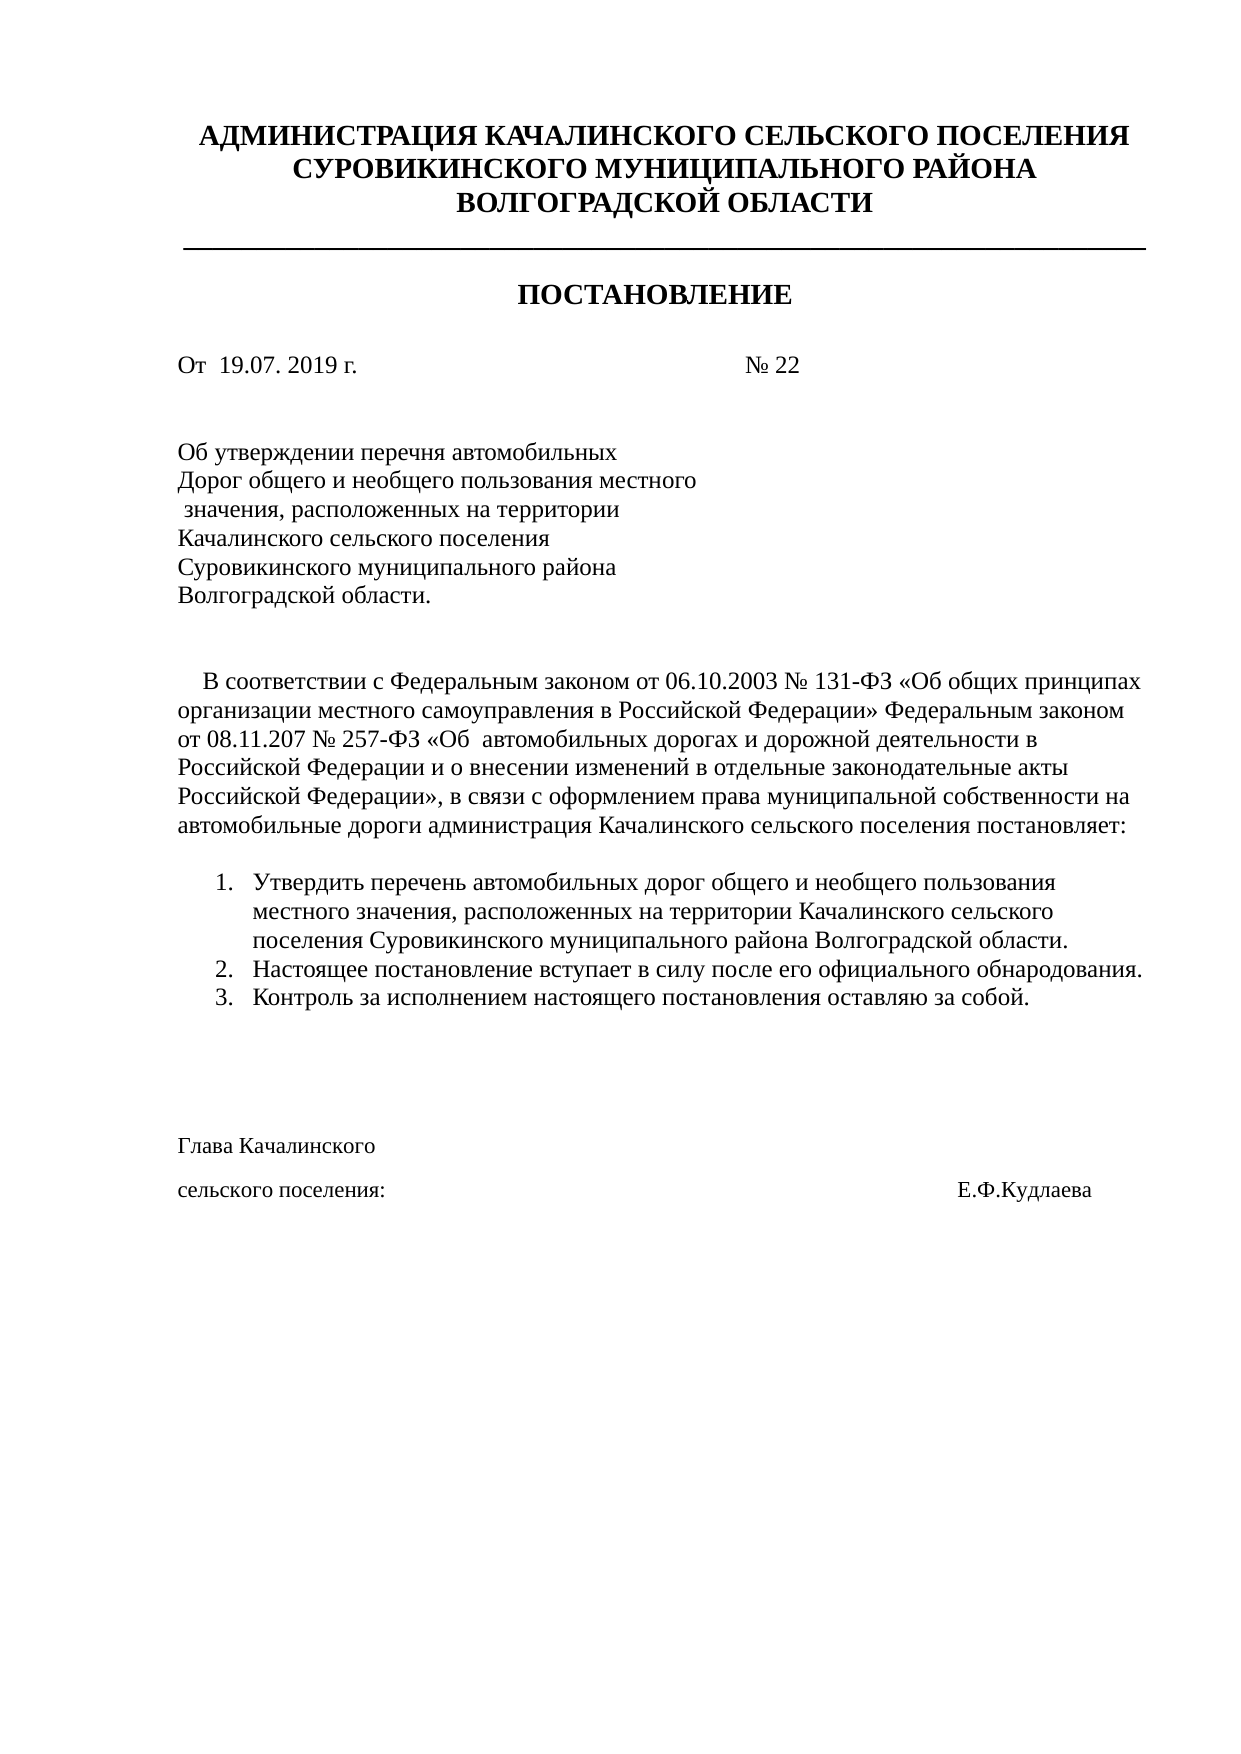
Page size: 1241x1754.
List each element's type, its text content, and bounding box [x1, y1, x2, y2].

text АДМИНИСТРАЦИЯ КАЧАЛИНСКОГО СЕЛЬСКОГО ПОСЕЛЕНИЯ [177, 118, 1152, 152]
text __________________________________________________________________ [177, 219, 1152, 252]
text СУРОВИКИНСКОГО МУНИЦИПАЛЬНОГО РАЙОНА [177, 152, 1152, 185]
text ВОЛГОГРАДСКОЙ ОБЛАСТИ [177, 185, 1152, 219]
text Об утверждении перечня автомобильных [177, 437, 1152, 466]
text Глава Качалинского [177, 1132, 1152, 1158]
text Качалинского сельского поселения [177, 523, 1152, 552]
text Волгоградской области. [177, 581, 1152, 609]
text Дорог общего и необщего пользования местного [177, 466, 1152, 494]
text сельского поселения: Е.Ф.Кудлаева [177, 1176, 1152, 1203]
text Суровикинского муниципального района [177, 552, 1152, 581]
list Утвердить перечень автомобильных дорог общего и необщего пользования местного значения, расположенных на территории Качалинского сельского поселения Суровикинского муниципального района Волгоградской области. [215, 867, 1152, 954]
text значения, расположенных на территории [177, 494, 1152, 523]
text От 19.07. 2019 г. № 22 [177, 351, 1152, 408]
list Контроль за исполнением настоящего постановления оставляю за собой. [215, 982, 1152, 1011]
text В соответствии с Федеральным законом от 06.10.2003 № 131-ФЗ «Об общих принципах организации местного самоуправления в Российской Федерации» Федеральным законом от 08.11.207 № 257-ФЗ «Об автомобильных дорогах и дорожной деятельности в Российской Федерации и о внесении изменений в отдельные законодательные акты Российской Федерации», в связи с оформлением права муниципальной собственности на автомобильные дороги администрация Качалинского сельского поселения постановляет: [177, 666, 1152, 839]
list Настоящее постановление вступает в силу после его официального обнародования. [215, 954, 1152, 982]
text ПОСТАНОВЛЕНИЕ [158, 277, 1152, 311]
